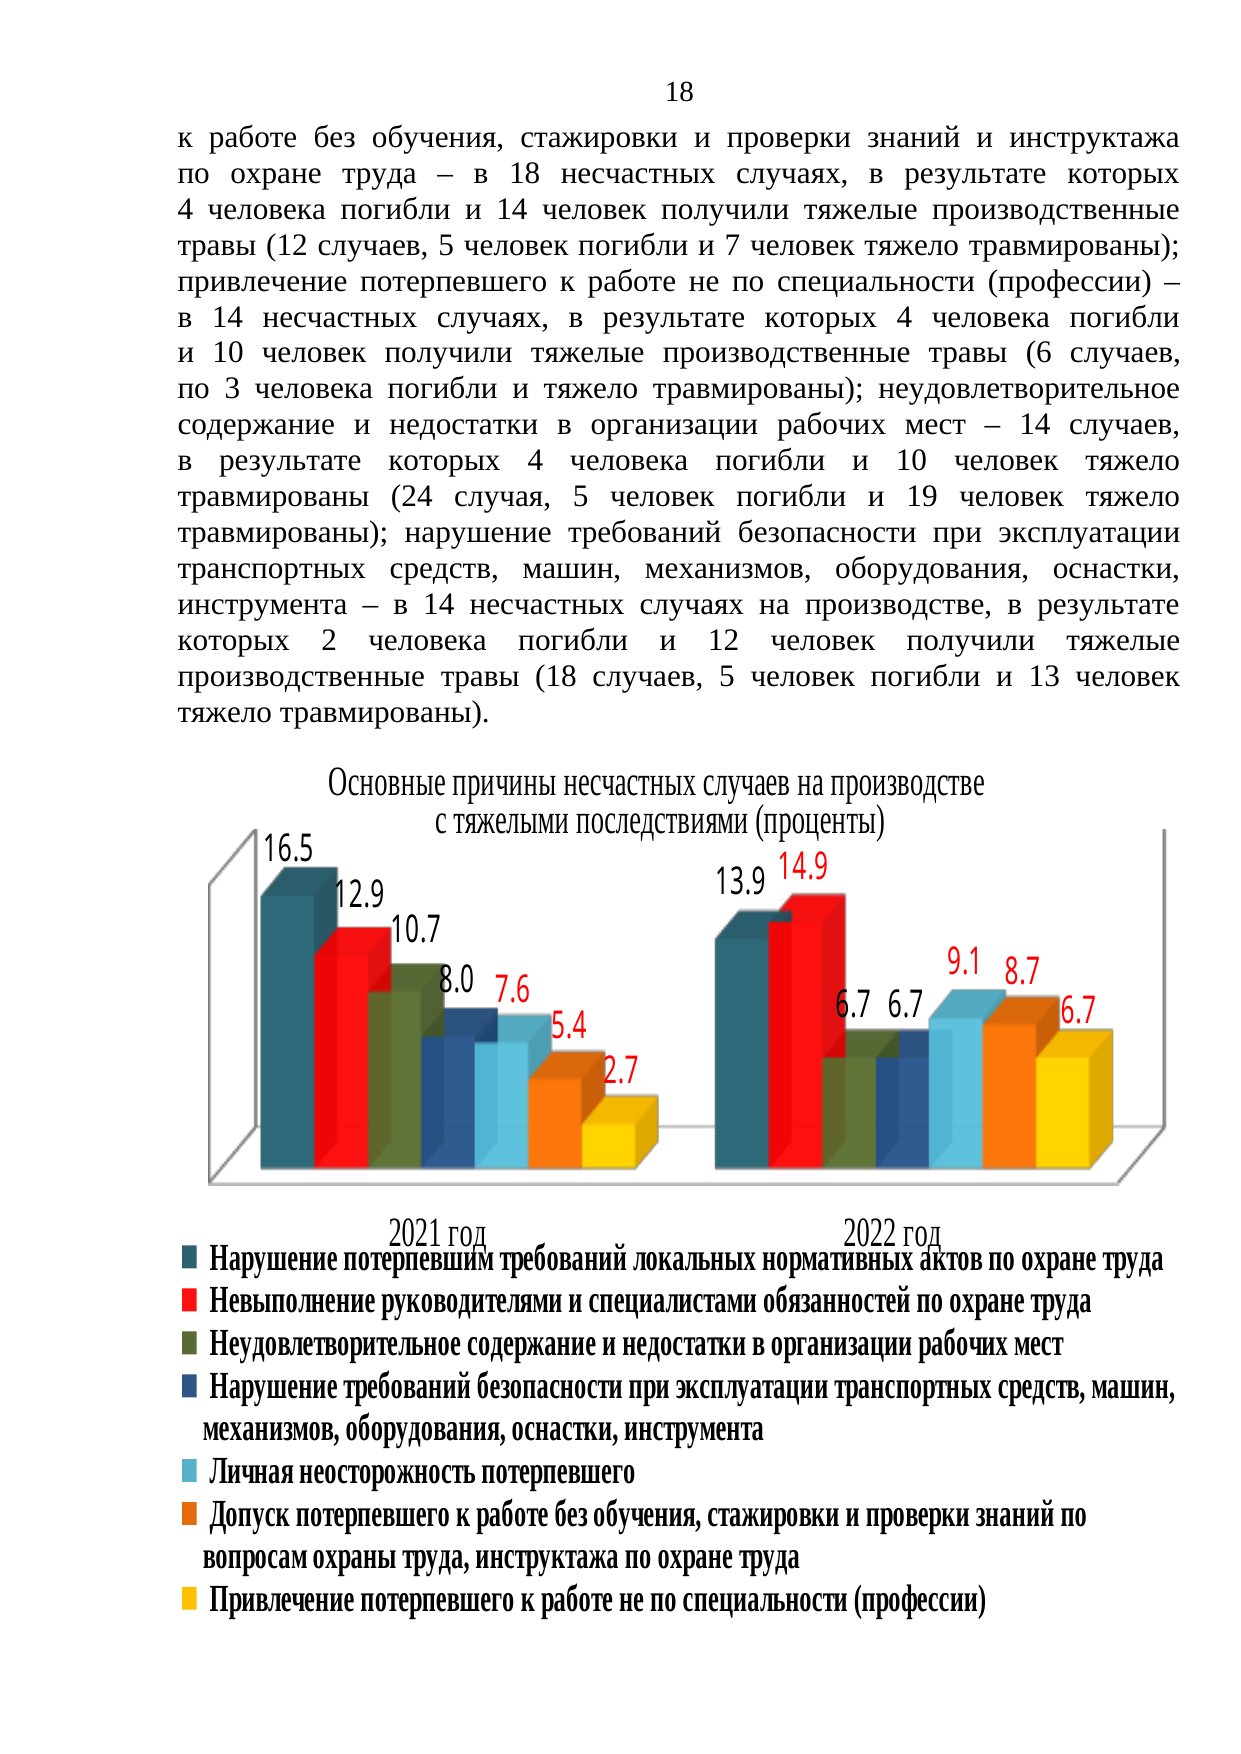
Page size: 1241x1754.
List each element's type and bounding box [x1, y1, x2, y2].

text [177, 118, 1181, 729]
